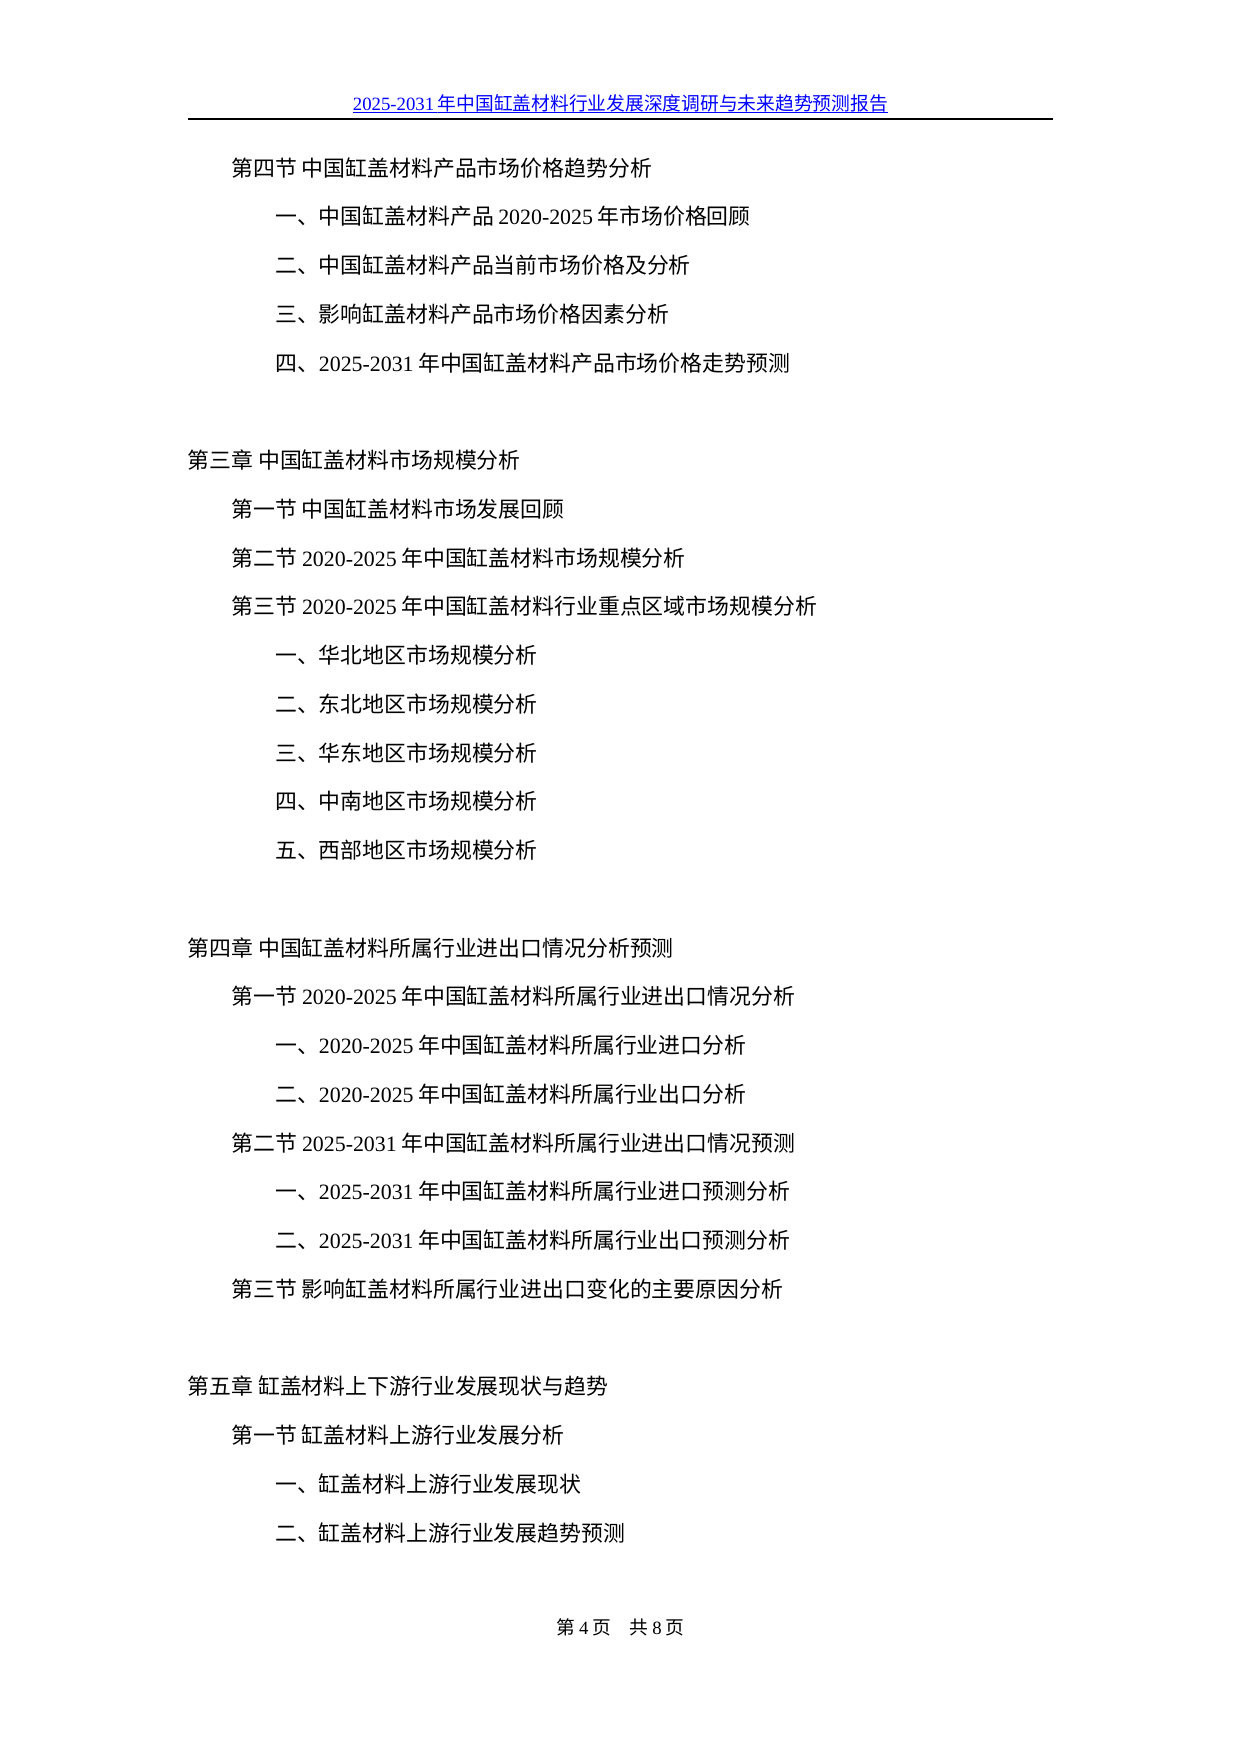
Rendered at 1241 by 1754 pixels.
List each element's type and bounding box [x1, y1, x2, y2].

text [187, 150, 1053, 1548]
